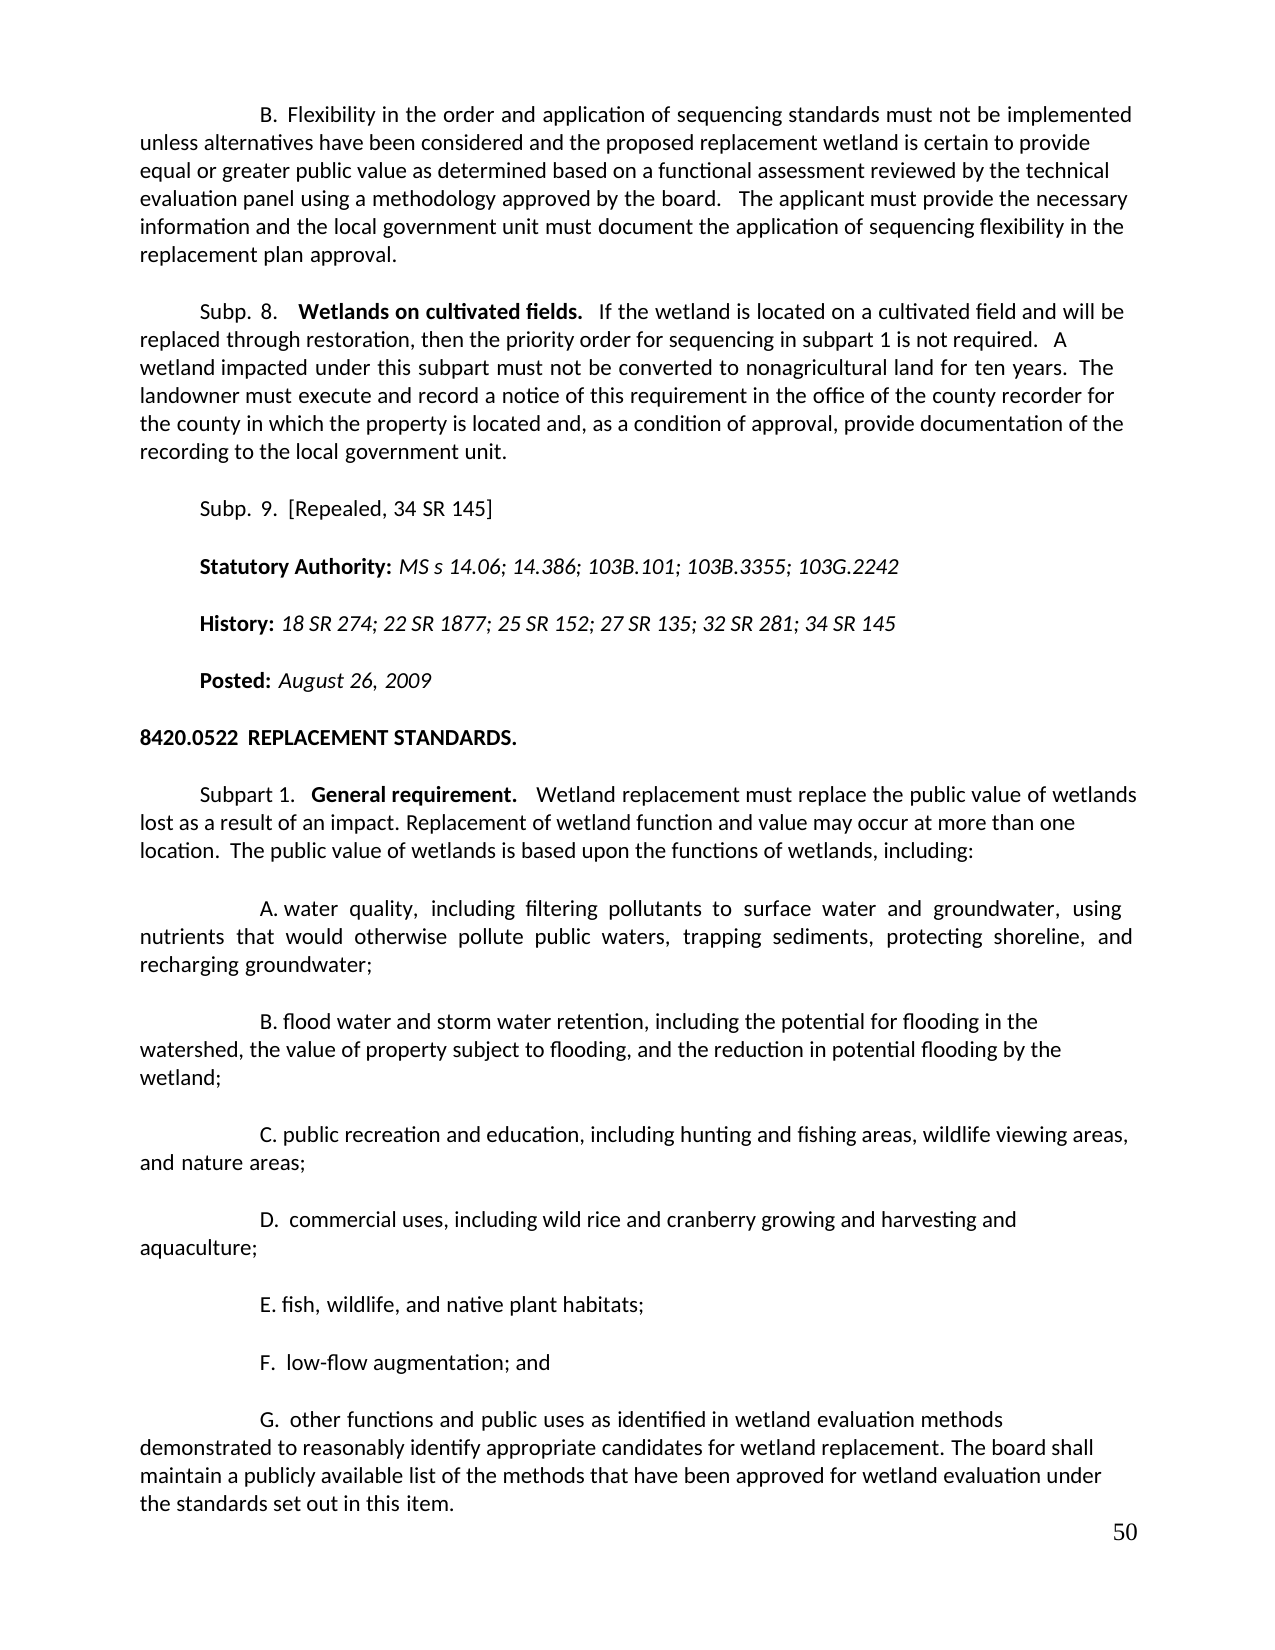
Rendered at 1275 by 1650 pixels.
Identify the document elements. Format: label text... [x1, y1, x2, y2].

text Subp. 9. [Repealed, 34 SR 145] [139, 494, 1137, 523]
text B. Flexibility in the order and application of sequencing standards must not be implemented unless alternatives have been considered and the proposed replacement wetland is certain to provide equal or greater public value as determined based on a functional assessment reviewed by the technical evaluation panel using a methodology approved by the board. The applicant must provide the necessary information and the local government unit must document the application of sequencing flexibility in the replacement plan approval. [139, 100, 1137, 268]
text 8420.0522 REPLACEMENT STANDARDS. [139, 723, 1137, 751]
text C. public recreation and education, including hunting and fishing areas, wildlife viewing areas, and nature areas; [139, 1120, 1137, 1176]
text A. water quality, including filtering pollutants to surface water and groundwater, using nutrients that would otherwise pollute public waters, trapping sediments, protecting shoreline, and recharging groundwater; [139, 894, 1137, 978]
text D. commercial uses, including wild rice and cranberry growing and harvesting and aquaculture; [139, 1205, 1137, 1261]
text G. other functions and public uses as identified in wetland evaluation methods demonstrated to reasonably identify appropriate candidates for wetland replacement. The board shall maintain a publicly available list of the methods that have been approved for wetland evaluation under the standards set out in this item. [139, 1405, 1137, 1517]
text F. low-flow augmentation; and [139, 1348, 1137, 1376]
text Subp. 8. Wetlands on cultivated fields. If the wetland is located on a cultivated field and will be replaced through restoration, then the priority order for sequencing in subpart 1 is not required. A wetland impacted under this subpart must not be converted to nonagricultural land for ten years. The landowner must execute and record a notice of this requirement in the office of the county recorder for the county in which the property is located and, as a condition of approval, provide documentation of the recording to the local government unit. [139, 297, 1137, 465]
text Statutory Authority: MS s 14.06; 14.386; 103B.101; 103B.3355; 103G.2242 [139, 552, 1137, 580]
text E. fish, wildlife, and native plant habitats; [139, 1291, 1137, 1319]
text History: 18 SR 274; 22 SR 1877; 25 SR 152; 27 SR 135; 32 SR 281; 34 SR 145 [139, 609, 1137, 637]
text B. flood water and storm water retention, including the potential for flooding in the watershed, the value of property subject to flooding, and the reduction in potential flooding by the wetland; [139, 1007, 1137, 1091]
text Subpart 1. General requirement. Wetland replacement must replace the public value of wetlands lost as a result of an impact. Replacement of wetland function and value may occur at more than one location. The public value of wetlands is based upon the functions of wetlands, including: [139, 781, 1137, 864]
text Posted: August 26, 2009 [139, 666, 1137, 694]
